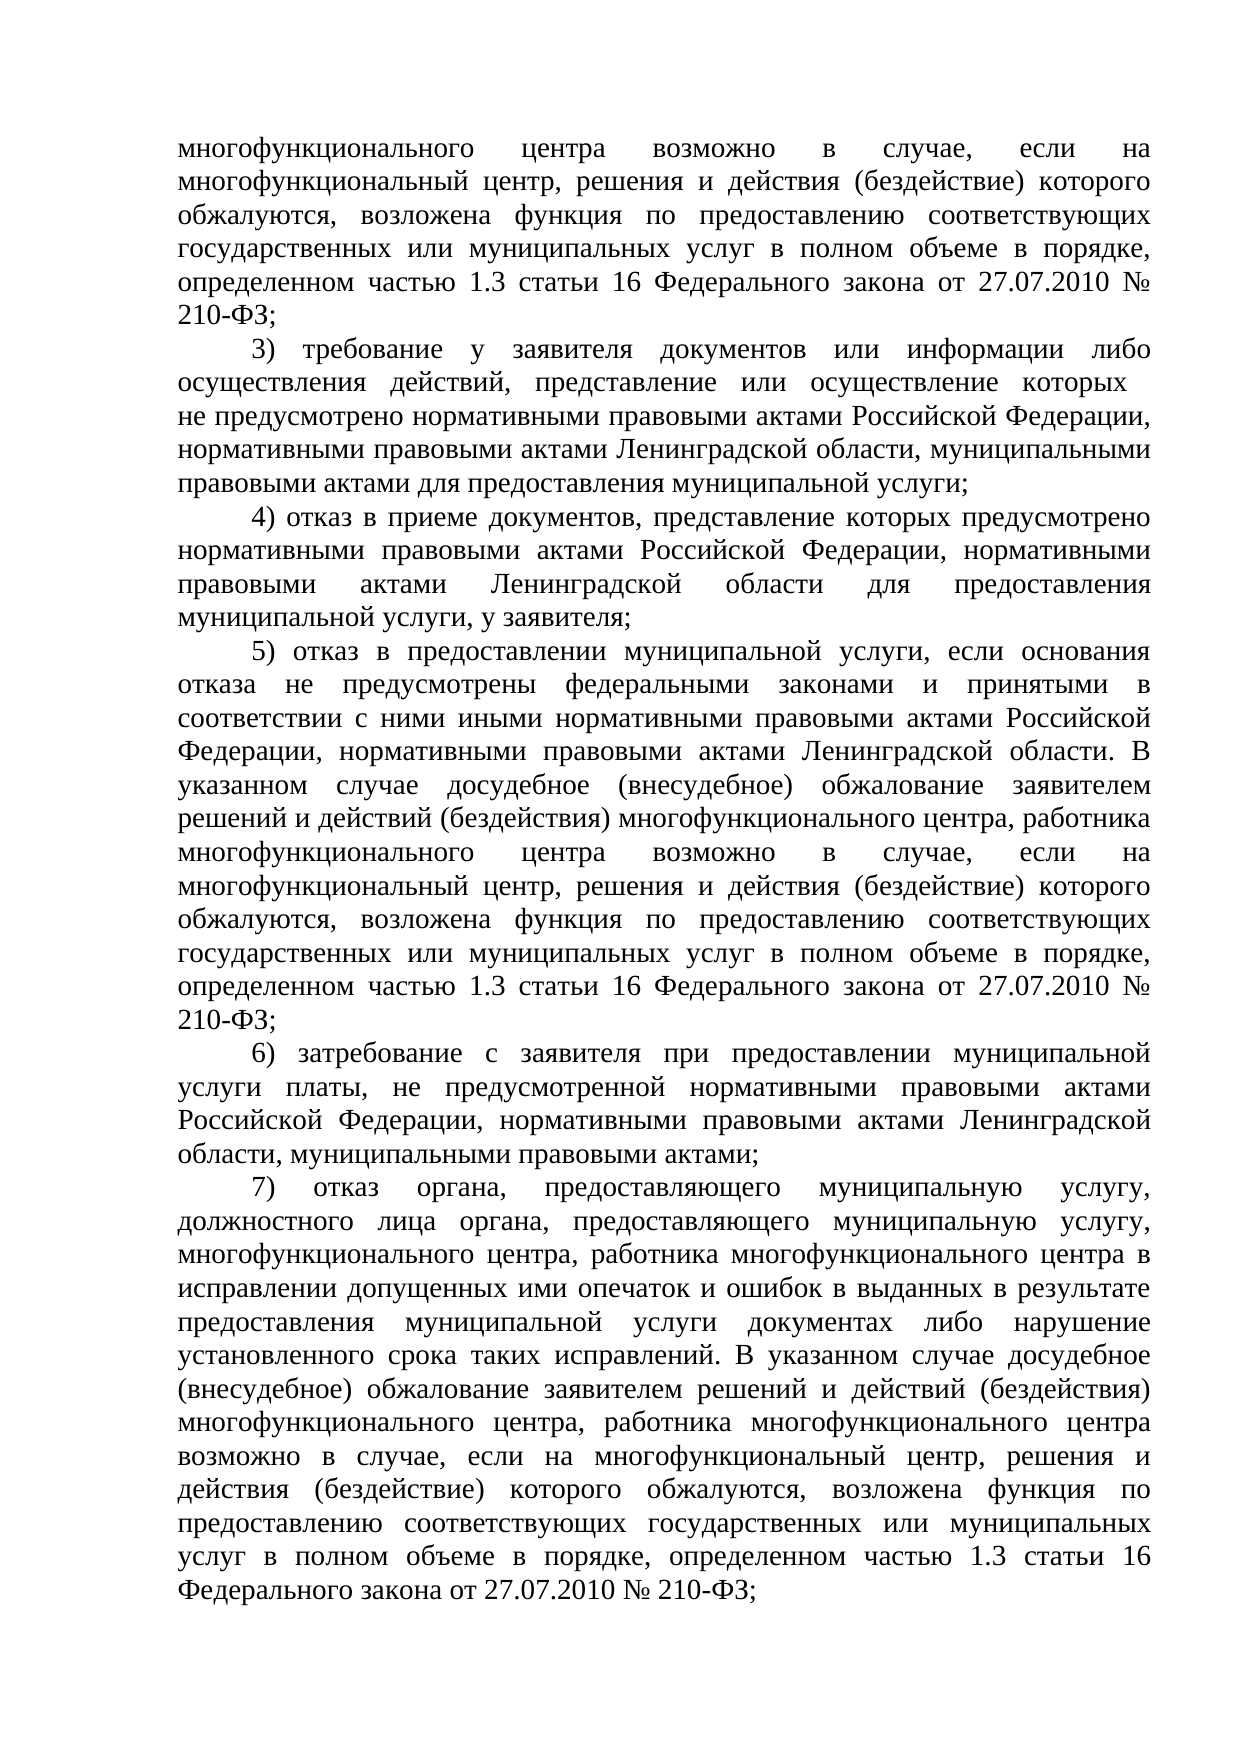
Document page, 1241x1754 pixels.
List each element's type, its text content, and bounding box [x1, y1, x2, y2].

text 7) отказ органа, предоставляющего муниципальную услугу, должностного лица органа, предоставляющего муниципальную услугу, многофункционального центра, работника многофункционального центра в исправлении допущенных ими опечаток и ошибок в выданных в результате предоставления муниципальной услуги документах либо нарушение установленного срока таких исправлений. В указанном случае досудебное (внесудебное) обжалование заявителем решений и действий (бездействия) многофункционального центра, работника многофункционального центра возможно в случае, если на многофункциональный центр, решения и действия (бездействие) которого обжалуются, возложена функция по предоставлению соответствующих государственных или муниципальных услуг в полном объеме в порядке, определенном частью 1.3 статьи 16 Федерального закона от 27.07.2010 № 210-ФЗ; [177, 1169, 1152, 1606]
text 5) отказ в предоставлении муниципальной услуги, если основания отказа не предусмотрены федеральными законами и принятыми в соответствии с ними иными нормативными правовыми актами Российской Федерации, нормативными правовыми актами Ленинградской области. В указанном случае досудебное (внесудебное) обжалование заявителем решений и действий (бездействия) многофункционального центра, работника многофункционального центра возможно в случае, если на многофункциональный центр, решения и действия (бездействие) которого обжалуются, возложена функция по предоставлению соответствующих государственных или муниципальных услуг в полном объеме в порядке, определенном частью 1.3 статьи 16 Федерального закона от 27.07.2010 № 210-ФЗ; [177, 633, 1152, 1035]
text 3) требование у заявителя документов или информации либо осуществления действий, представление или осуществление которых не предусмотрено нормативными правовыми актами Российской Федерации, нормативными правовыми актами Ленинградской области, муниципальными правовыми актами для предоставления муниципальной услуги; [177, 331, 1152, 499]
text 4) отказ в приеме документов, представление которых предусмотрено нормативными правовыми актами Российской Федерации, нормативными правовыми актами Ленинградской области для предоставления муниципальной услуги, у заявителя; [177, 499, 1152, 633]
text 6) затребование с заявителя при предоставлении муниципальной услуги платы, не предусмотренной нормативными правовыми актами Российской Федерации, нормативными правовыми актами Ленинградской области, муниципальными правовыми актами; [177, 1035, 1152, 1169]
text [177, 130, 1152, 331]
